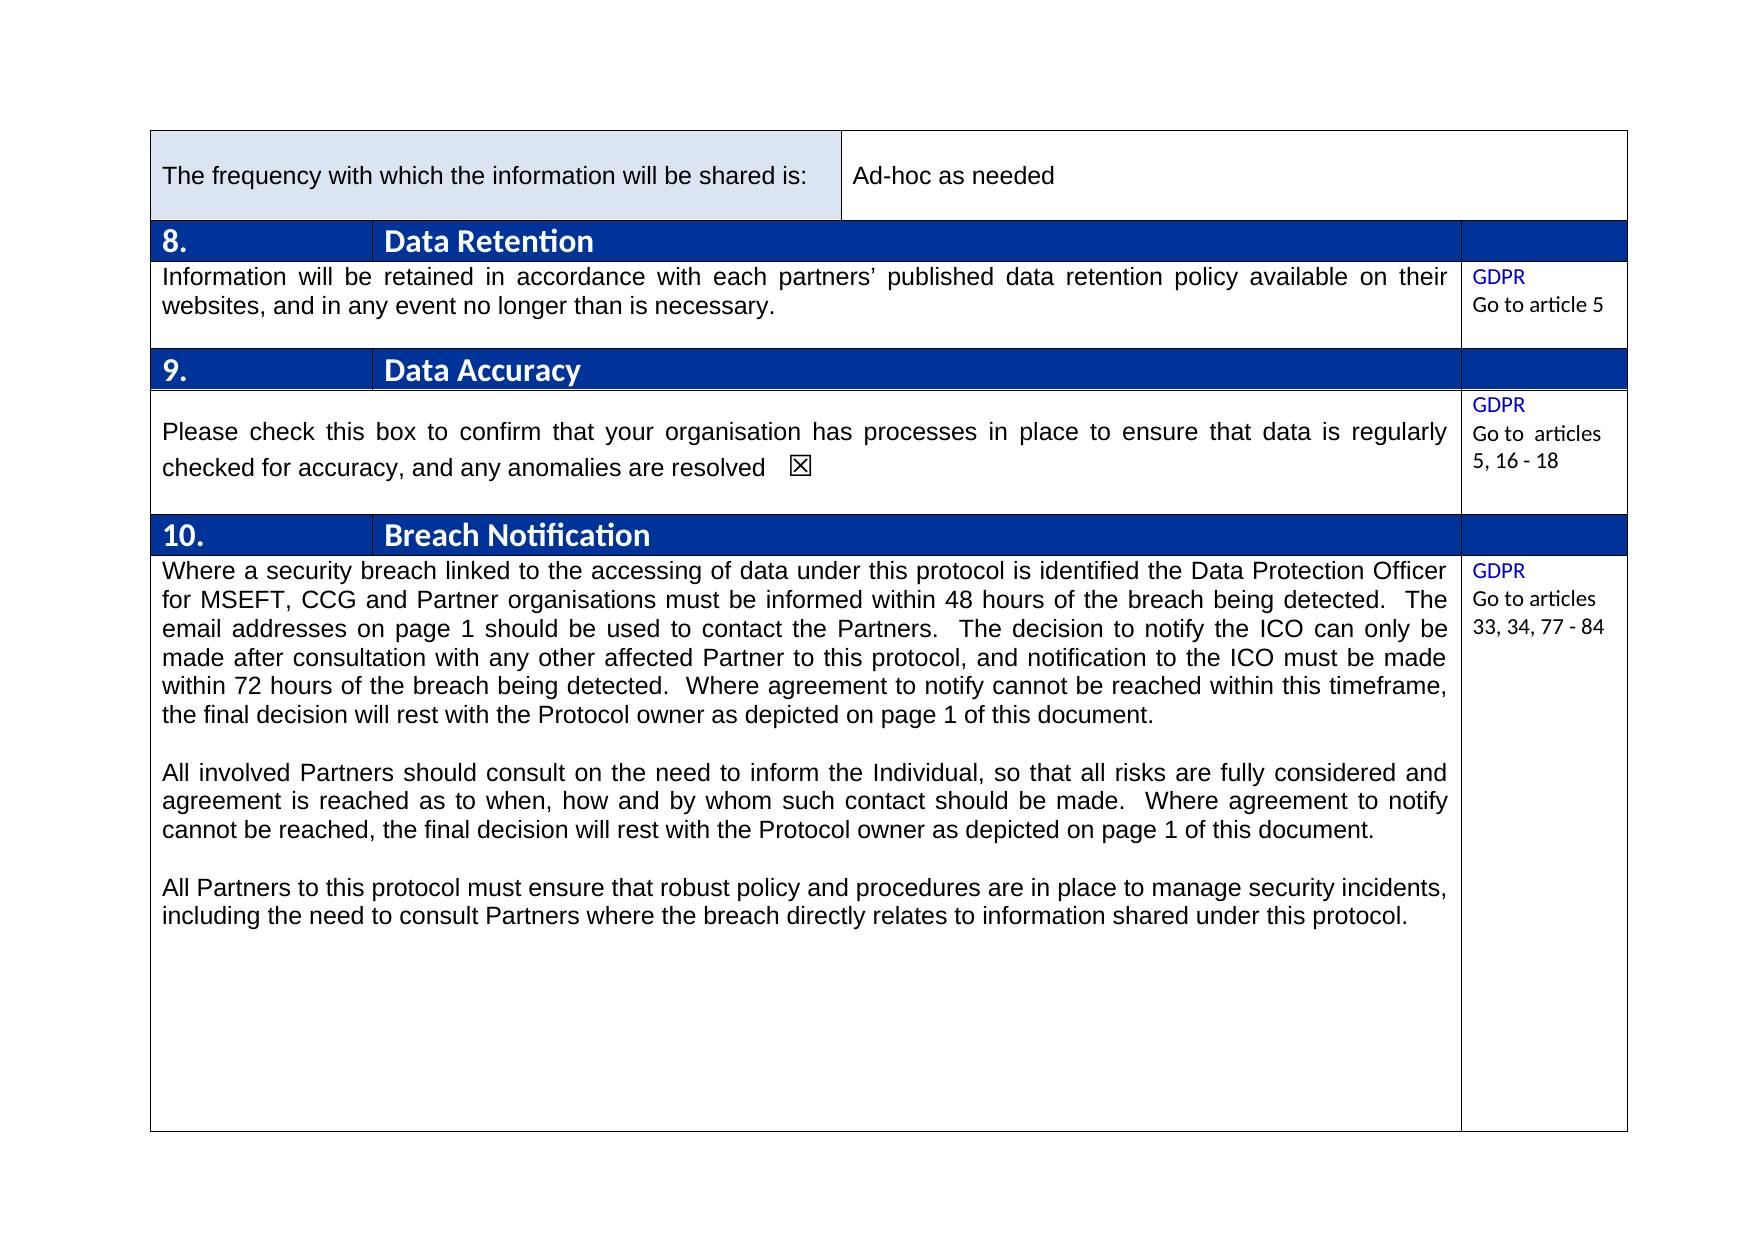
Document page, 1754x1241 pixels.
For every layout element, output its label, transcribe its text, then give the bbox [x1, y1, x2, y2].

table_cell Information will be retained in accordance with each partners’ published data retention policy available on their websites, and in any event no longer than is necessary. [151, 262, 1461, 348]
table_cell [1462, 349, 1627, 389]
table_cell 10. [151, 515, 372, 555]
table_cell Ad-hoc as needed [842, 131, 1627, 219]
table_cell Please check this box to confirm that your organisation has processes in place to ensure that data is regularly checked for accuracy, and any anomalies are resolved [151, 391, 1461, 513]
table_cell 9. [151, 349, 372, 389]
table_cell [1462, 515, 1627, 555]
table_cell Data Retention [373, 221, 1461, 261]
table_cell The frequency with which the information will be shared is: [151, 131, 841, 219]
table_cell Data Accuracy [373, 349, 1461, 389]
table_cell GDPR Go to articles 5, 16 - 18 [1462, 391, 1627, 513]
table_cell 8. [151, 221, 372, 261]
table_cell Breach Notification [373, 515, 1461, 555]
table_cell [151, 556, 1461, 1131]
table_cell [1462, 556, 1627, 1131]
table_cell [1462, 221, 1627, 261]
table_cell GDPR Go to article 5 [1462, 262, 1627, 348]
